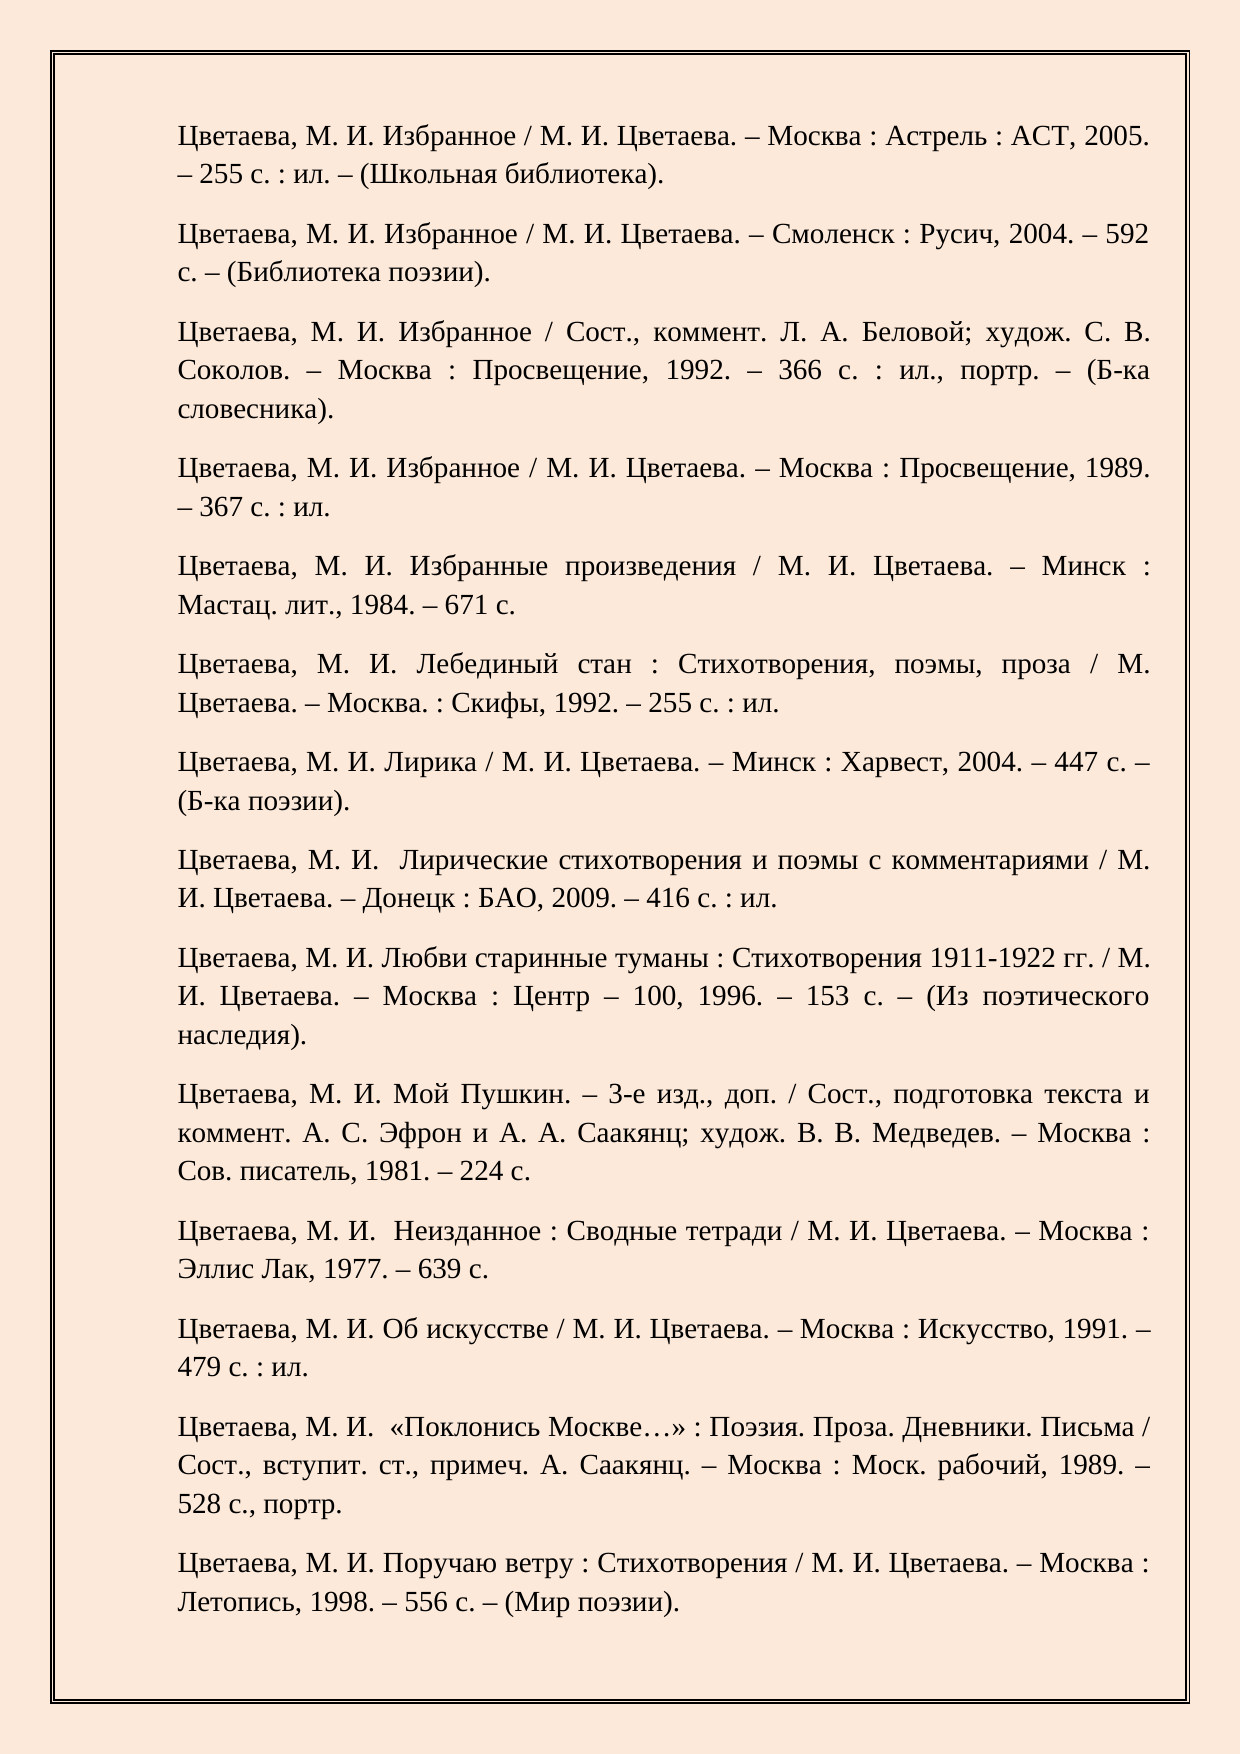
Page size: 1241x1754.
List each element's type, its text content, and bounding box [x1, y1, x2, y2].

text Цветаева, М. И. Лебединый стан : Стихотворения, поэмы, проза / М. Цветаева. – Москва. : Скифы, 1992. – 255 с. : ил. [177, 646, 1152, 718]
text Цветаева, М. И. «Поклонись Москве…» : Поэзия. Проза. Дневники. Письма / Сост., вступит. ст., примеч. А. Саакянц. – Москва : Моск. рабочий, 1989. – 528 с., портр. [177, 1409, 1152, 1519]
text Цветаева, М. И. Любви старинные туманы : Стихотворения 1911-1922 гг. / М. И. Цветаева. – Москва : Центр – 100, 1996. – 153 с. – (Из поэтического наследия). [177, 940, 1152, 1051]
text Цветаева, М. И. Избранное / Сост., коммент. Л. А. Беловой; худож. С. В. Соколов. – Москва : Просвещение, 1992. – 366 с. : ил., портр. – (Б-ка словесника). [177, 314, 1152, 424]
text Цветаева, М. И. Об искусстве / М. И. Цветаева. – Москва : Искусство, 1991. – 479 с. : ил. [177, 1311, 1152, 1383]
text Цветаева, М. И. Неизданное : Сводные тетради / М. И. Цветаева. – Москва : Эллис Лак, 1977. – 639 с. [177, 1213, 1152, 1285]
text Цветаева, М. И. Избранное / М. И. Цветаева. – Москва : Астрель : АСТ, 2005. – 255 с. : ил. – (Школьная библиотека). [177, 118, 1152, 190]
text Цветаева, М. И. Лирика / М. И. Цветаева. – Минск : Харвест, 2004. – 447 с. – (Б-ка поэзии). [177, 744, 1152, 816]
text Цветаева, М. И. Лирические стихотворения и поэмы с комментариями / М. И. Цветаева. – Донецк : БАО, 2009. – 416 с. : ил. [177, 842, 1152, 914]
text Цветаева, М. И. Поручаю ветру : Стихотворения / М. И. Цветаева. – Москва : Летопись, 1998. – 556 с. – (Мир поэзии). [177, 1545, 1152, 1617]
text Цветаева, М. И. Мой Пушкин. – 3-е изд., доп. / Сост., подготовка текста и коммент. А. С. Эфрон и А. А. Саакянц; худож. В. В. Медведев. – Москва : Сов. писатель, 1981. – 224 с. [177, 1076, 1152, 1187]
text Цветаева, М. И. Избранные произведения / М. И. Цветаева. – Минск : Мастац. лит., 1984. – 671 с. [177, 548, 1152, 620]
text Цветаева, М. И. Избранное / М. И. Цветаева. – Москва : Просвещение, 1989. – 367 с. : ил. [177, 450, 1152, 522]
text Цветаева, М. И. Избранное / М. И. Цветаева. – Смоленск : Русич, 2004. – 592 с. – (Библиотека поэзии). [177, 216, 1152, 288]
